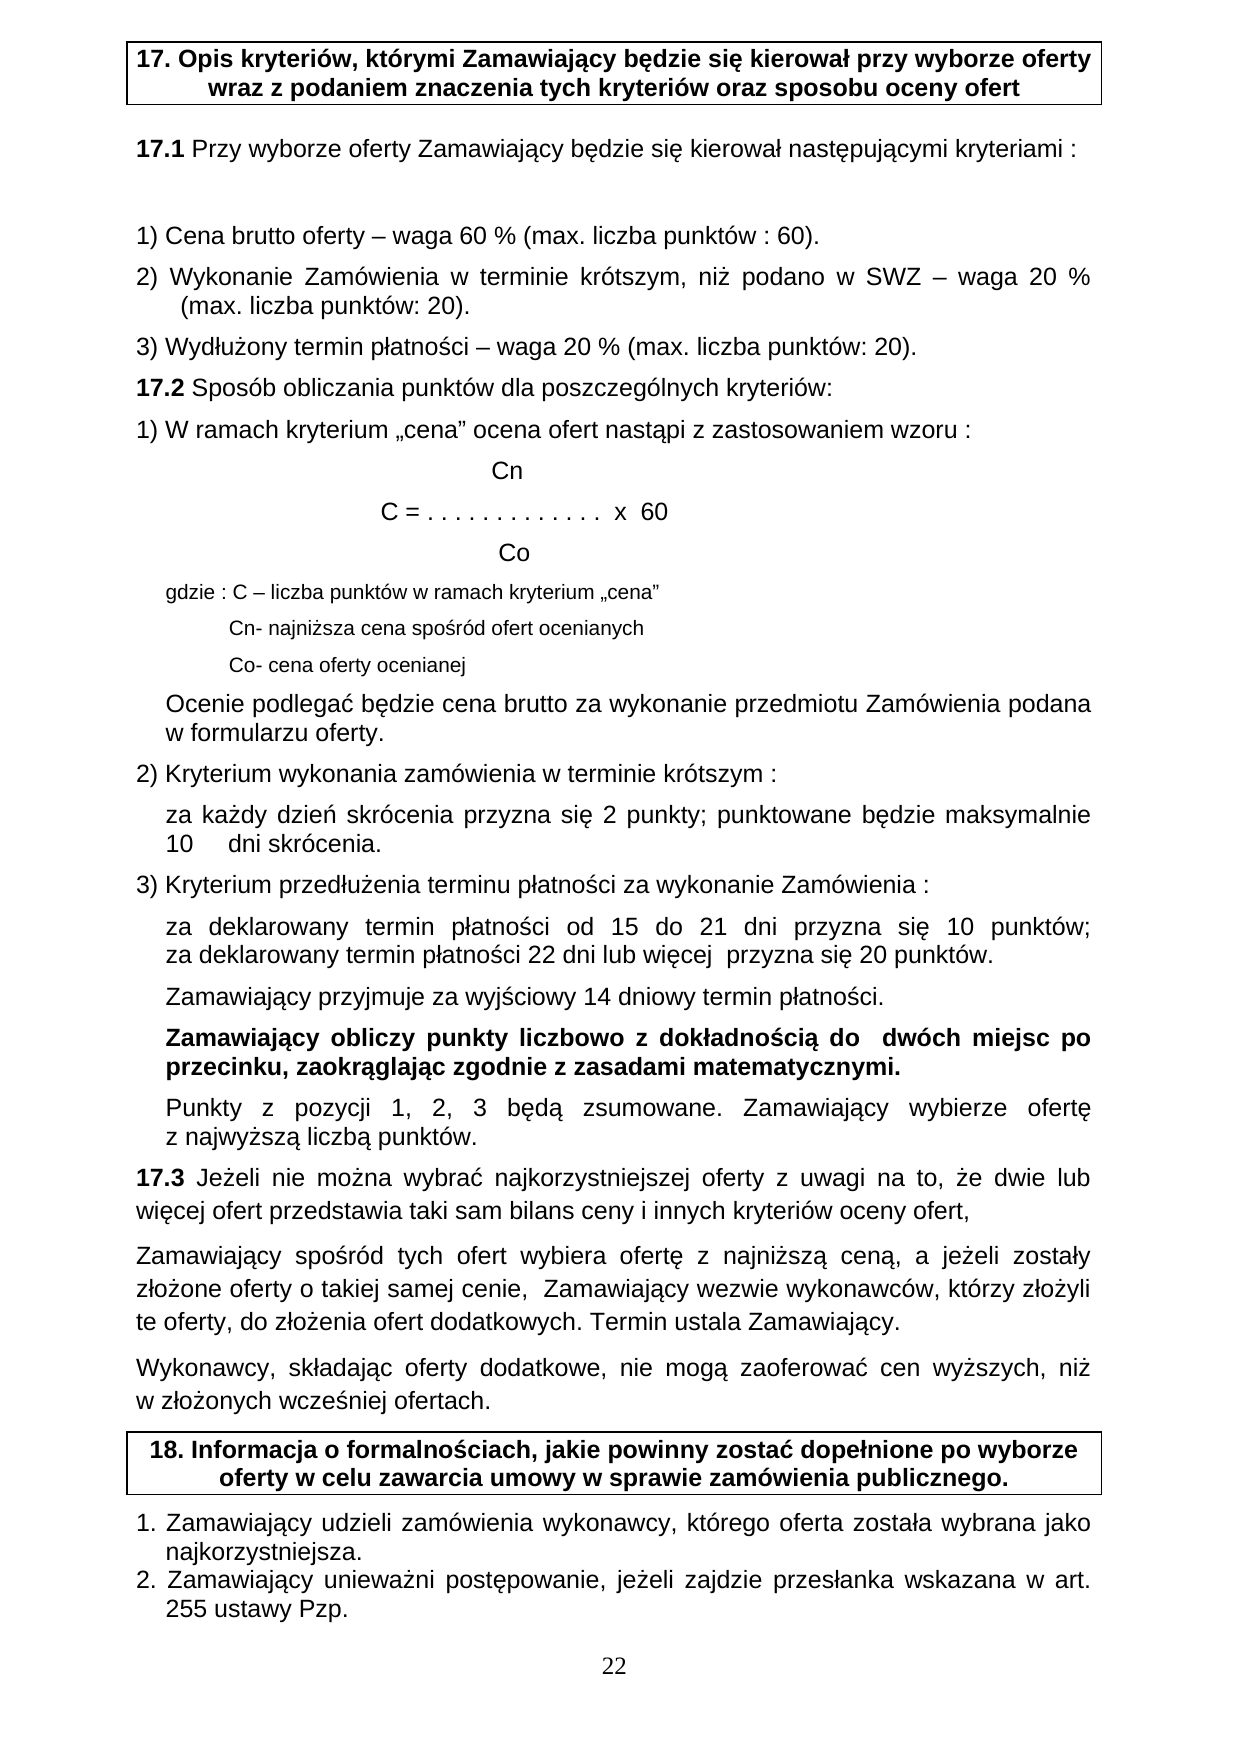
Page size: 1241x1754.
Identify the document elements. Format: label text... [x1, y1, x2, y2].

text 3) Kryterium przedłużenia terminu płatności za wykonanie Zamówienia : [136, 870, 1092, 899]
text 17.2 Sposób obliczania punktów dla poszczególnych kryteriów: [136, 373, 1092, 402]
text 17.3 Jeżeli nie można wybrać najkorzystniejszej oferty z uwagi na to, że dwie lub więcej ofert przedstawia taki sam bilans ceny i innych kryteriów oceny ofert, [136, 1163, 1092, 1224]
text 1) Cena brutto oferty – waga 60 % (max. liczba punktów : 60). [136, 221, 1092, 250]
text 1. Zamawiający udzieli zamówienia wykonawcy, którego oferta została wybrana jako najkorzystniejsza. [136, 1508, 1092, 1565]
text 18. Informacja o formalnościach, jakie powinny zostać dopełnione po wyborze oferty w celu zawarcia umowy w sprawie zamówienia publicznego. [128, 1433, 1101, 1494]
text Ocenie podlegać będzie cena brutto za wykonanie przedmiotu Zamówienia podana w formularzu oferty. [165, 689, 1092, 747]
text Zamawiający spośród tych ofert wybiera ofertę z najniższą ceną, a jeżeli zostały złożone oferty o takiej samej cenie, Zamawiający wezwie wykonawców, którzy złożyli te oferty, do złożenia ofert dodatkowych. Termin ustala Zamawiający. [136, 1241, 1092, 1336]
text Punkty z pozycji 1, 2, 3 będą zsumowane. Zamawiający wybierze ofertę z najwyższą liczbą punktów. [165, 1093, 1092, 1150]
text Co [165, 538, 1092, 567]
text C = . . . . . . . . . . . . . x 60 [165, 497, 1092, 526]
text 2) Wykonanie Zamówienia w terminie krótszym, niż podano w SWZ – waga 20 % (max. liczba punktów: 20). [136, 262, 1092, 320]
text Cn [165, 456, 1092, 485]
text 3) Wydłużony termin płatności – waga 20 % (max. liczba punktów: 20). [136, 332, 1092, 361]
text za deklarowany termin płatności od 15 do 21 dni przyzna się 10 punktów; za deklarowany termin płatności 22 dni lub więcej przyzna się 20 punktów. [165, 912, 1092, 969]
text Wykonawcy, składając oferty dodatkowe, nie mogą zaoferować cen wyższych, niż w złożonych wcześniej ofertach. [136, 1353, 1092, 1415]
text 17.1 Przy wyborze oferty Zamawiający będzie się kierował następującymi kryteriami : [136, 134, 1092, 163]
text gdzie : C – liczba punktów w ramach kryterium „cena” [165, 580, 1092, 604]
text za każdy dzień skrócenia przyzna się 2 punkty; punktowane będzie maksymalnie 10 dni skrócenia. [165, 800, 1092, 858]
text Cn- najniższa cena spośród ofert ocenianych [165, 616, 1092, 640]
text 2) Kryterium wykonania zamówienia w terminie krótszym : [136, 759, 1092, 788]
text Zamawiający przyjmuje za wyjściowy 14 dniowy termin płatności. [165, 982, 1092, 1010]
text 17. Opis kryteriów, którymi Zamawiający będzie się kierował przy wyborze oferty wraz z podaniem znaczenia tych kryteriów oraz sposobu oceny ofert [128, 43, 1101, 104]
text Zamawiający obliczy punkty liczbowo z dokładnością do dwóch miejsc po przecinku, zaokrąglając zgodnie z zasadami matematycznymi. [165, 1023, 1092, 1080]
text 1) W ramach kryterium „cena” ocena ofert nastąpi z zastosowaniem wzoru : [136, 415, 1092, 443]
text Co- cena oferty ocenianej [165, 653, 1092, 677]
text 2. Zamawiający unieważni postępowanie, jeżeli zajdzie przesłanka wskazana w art. 255 ustawy Pzp. [136, 1565, 1092, 1623]
